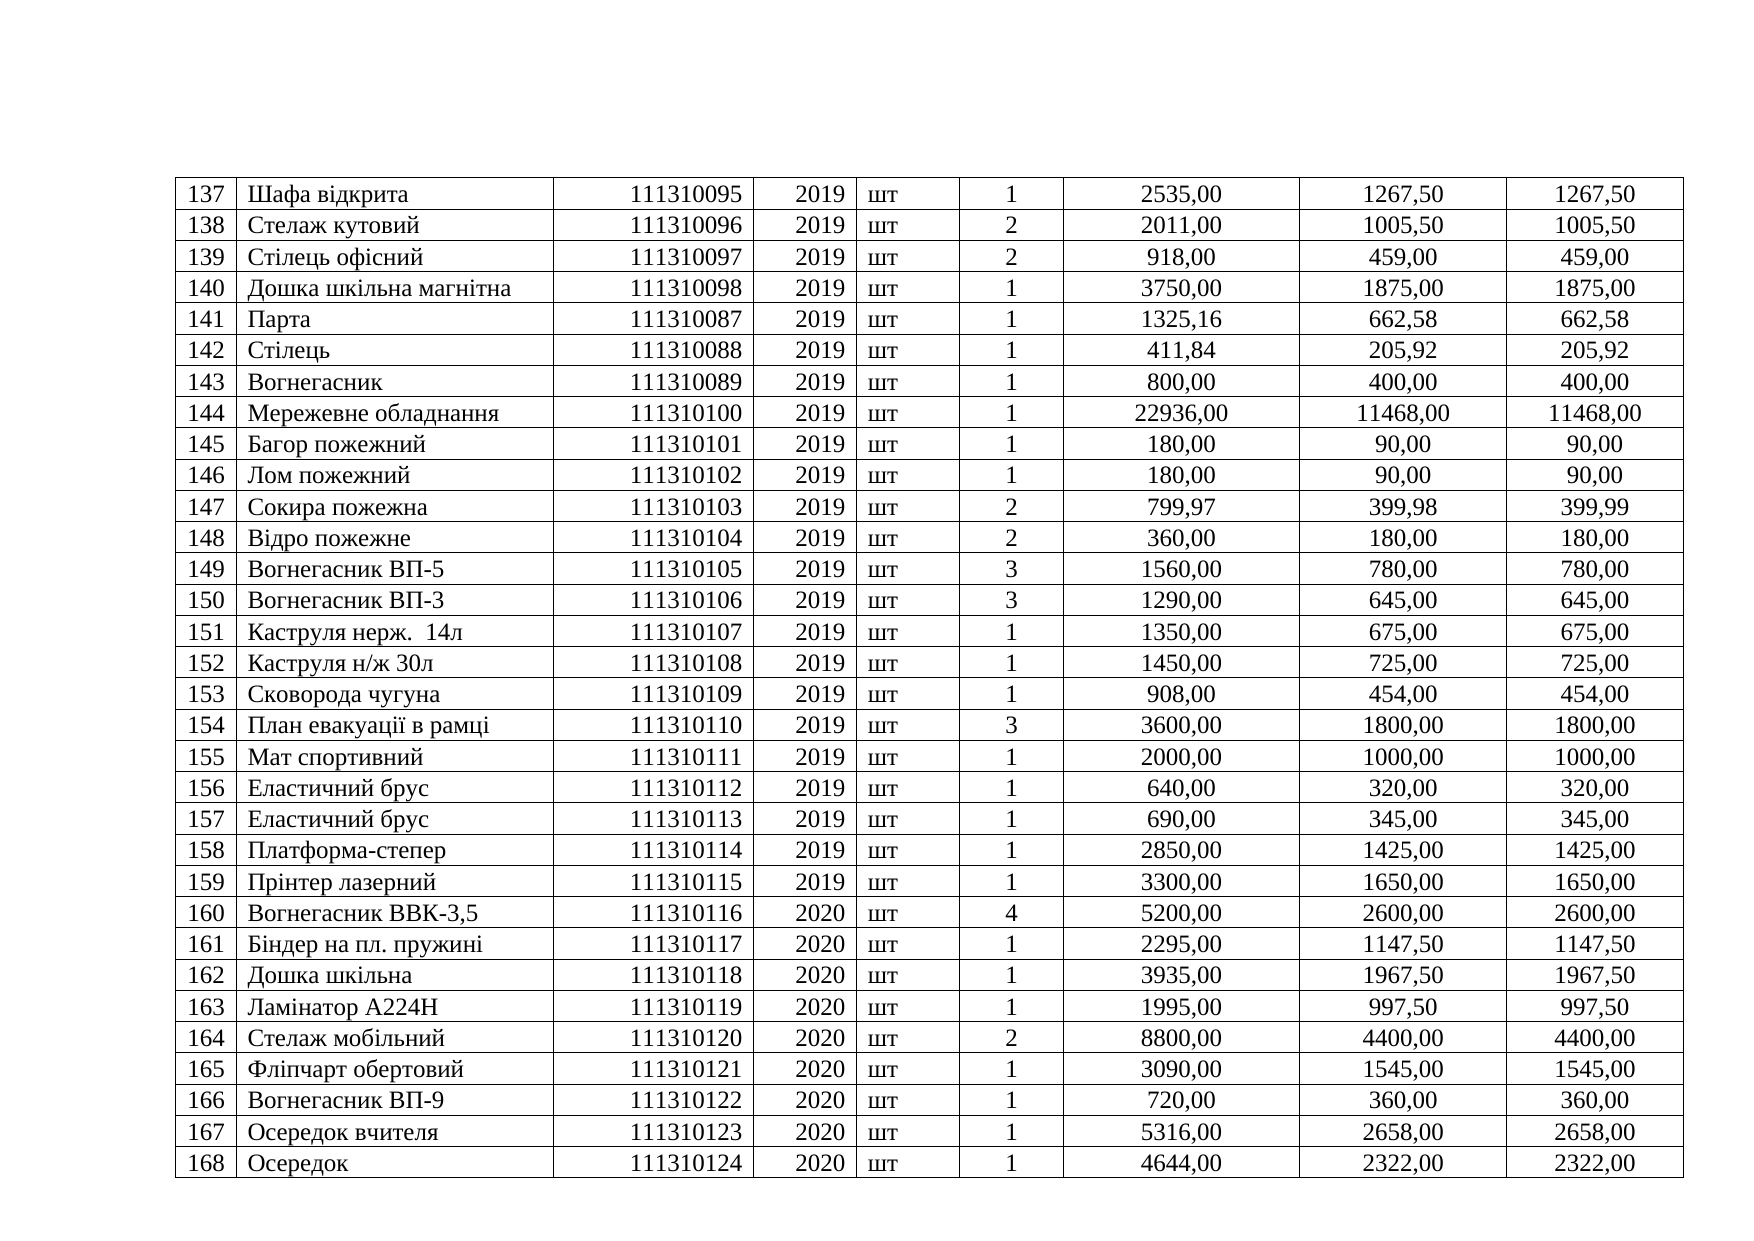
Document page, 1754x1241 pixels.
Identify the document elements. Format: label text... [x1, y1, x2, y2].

table_cell План евакуації в рамці [237, 710, 553, 740]
table_cell Стілець офісний [237, 241, 553, 271]
table_cell 8800,00 [1064, 1022, 1299, 1052]
table_cell 2020 [754, 1022, 856, 1052]
table_cell 1 [960, 647, 1063, 677]
table_cell шт [857, 397, 959, 427]
table_cell 908,00 [1064, 678, 1299, 708]
table_cell 1005,50 [1507, 210, 1683, 240]
table_cell 400,00 [1300, 366, 1506, 396]
table_cell 111310114 [554, 835, 753, 865]
table_cell 90,00 [1300, 460, 1506, 490]
table_cell 111310105 [554, 553, 753, 583]
table_cell 4644,00 [1064, 1147, 1299, 1177]
table_cell 1560,00 [1064, 553, 1299, 583]
table_cell 662,58 [1507, 303, 1683, 333]
table_cell 2019 [754, 585, 856, 615]
table_cell шт [857, 647, 959, 677]
table_cell 2020 [754, 1085, 856, 1115]
table_cell Дошка шкільна [237, 960, 553, 990]
table_cell 411,84 [1064, 335, 1299, 365]
table_cell шт [857, 272, 959, 302]
table_cell 111310108 [554, 647, 753, 677]
table_cell 1 [960, 678, 1063, 708]
table_cell 2658,00 [1507, 1116, 1683, 1146]
table_cell 1267,50 [1507, 178, 1683, 208]
table_cell шт [857, 241, 959, 271]
table_cell 180,00 [1064, 428, 1299, 458]
table_cell 1 [960, 928, 1063, 958]
table_cell Мережевне обладнання [237, 397, 553, 427]
table_cell 690,00 [1064, 803, 1299, 833]
table_cell шт [857, 1053, 959, 1083]
table_cell шт [857, 1022, 959, 1052]
table_cell 640,00 [1064, 772, 1299, 802]
table_cell 454,00 [1507, 678, 1683, 708]
table_cell 2019 [754, 803, 856, 833]
table_cell 2019 [754, 241, 856, 271]
table_cell шт [857, 491, 959, 521]
table_cell 162 [176, 960, 236, 990]
table_cell 1267,50 [1300, 178, 1506, 208]
table_cell 2019 [754, 772, 856, 802]
table_cell 2019 [754, 335, 856, 365]
table_cell 3600,00 [1064, 710, 1299, 740]
table_cell 159 [176, 866, 236, 896]
table_cell шт [857, 210, 959, 240]
table_cell 111310089 [554, 366, 753, 396]
table_cell 166 [176, 1085, 236, 1115]
table_cell Вогнегасник ВВК-3,5 [237, 897, 553, 927]
table_cell шт [857, 710, 959, 740]
table_cell 111310087 [554, 303, 753, 333]
table_cell 149 [176, 553, 236, 583]
table_cell 3 [960, 710, 1063, 740]
table_cell 2019 [754, 741, 856, 771]
table_cell 1 [960, 428, 1063, 458]
table_cell 1 [960, 772, 1063, 802]
table_cell 2 [960, 491, 1063, 521]
table_cell 1995,00 [1064, 991, 1299, 1021]
table_cell 111310098 [554, 272, 753, 302]
table_cell 2020 [754, 897, 856, 927]
table_cell шт [857, 1147, 959, 1177]
table_cell 2011,00 [1064, 210, 1299, 240]
table_cell Каструля н/ж 30л [237, 647, 553, 677]
table_cell 111310088 [554, 335, 753, 365]
table_cell 2322,00 [1300, 1147, 1506, 1177]
table_cell 675,00 [1300, 616, 1506, 646]
table_cell Мат спортивний [237, 741, 553, 771]
table_cell 111310122 [554, 1085, 753, 1115]
table_cell 111310116 [554, 897, 753, 927]
table_cell 2322,00 [1507, 1147, 1683, 1177]
table_cell 180,00 [1300, 522, 1506, 552]
table_cell 90,00 [1507, 428, 1683, 458]
table_cell 645,00 [1300, 585, 1506, 615]
table_cell 145 [176, 428, 236, 458]
table_cell 1 [960, 335, 1063, 365]
table_cell 138 [176, 210, 236, 240]
table_cell 168 [176, 1147, 236, 1177]
table_cell Багор пожежний [237, 428, 553, 458]
table_cell 1650,00 [1507, 866, 1683, 896]
table_cell 111310109 [554, 678, 753, 708]
table_cell 2019 [754, 397, 856, 427]
table_cell 152 [176, 647, 236, 677]
table_cell 205,92 [1300, 335, 1506, 365]
table_cell шт [857, 553, 959, 583]
table_cell 158 [176, 835, 236, 865]
table_cell 111310121 [554, 1053, 753, 1083]
table_cell Еластичний брус [237, 803, 553, 833]
table_cell 1545,00 [1507, 1053, 1683, 1083]
table_cell 1 [960, 366, 1063, 396]
table_cell 2000,00 [1064, 741, 1299, 771]
table_cell 2019 [754, 178, 856, 208]
table_cell шт [857, 772, 959, 802]
table_cell 345,00 [1300, 803, 1506, 833]
table_cell 2 [960, 1022, 1063, 1052]
table_cell 111310100 [554, 397, 753, 427]
table_cell 645,00 [1507, 585, 1683, 615]
table_cell 1967,50 [1300, 960, 1506, 990]
table_cell 1147,50 [1300, 928, 1506, 958]
table_cell 1 [960, 397, 1063, 427]
table_cell 139 [176, 241, 236, 271]
table_cell 1 [960, 991, 1063, 1021]
table_cell Вогнегасник [237, 366, 553, 396]
table_cell 2019 [754, 835, 856, 865]
table_cell Дошка шкільна магнітна [237, 272, 553, 302]
table_cell 164 [176, 1022, 236, 1052]
table_cell 111310096 [554, 210, 753, 240]
table_cell 111310115 [554, 866, 753, 896]
table_cell 111310120 [554, 1022, 753, 1052]
table_cell 111310107 [554, 616, 753, 646]
table_cell 1425,00 [1507, 835, 1683, 865]
table_cell 400,00 [1507, 366, 1683, 396]
table_cell 800,00 [1064, 366, 1299, 396]
table_cell 2019 [754, 553, 856, 583]
table_cell 3750,00 [1064, 272, 1299, 302]
table_cell 399,99 [1507, 491, 1683, 521]
table_cell 3090,00 [1064, 1053, 1299, 1083]
table_cell 111310101 [554, 428, 753, 458]
table_cell 2 [960, 241, 1063, 271]
table_cell Вогнегасник ВП-3 [237, 585, 553, 615]
table_cell 2020 [754, 991, 856, 1021]
table_cell 2019 [754, 366, 856, 396]
table_cell 2600,00 [1507, 897, 1683, 927]
table_cell 1 [960, 1116, 1063, 1146]
table_cell шт [857, 1085, 959, 1115]
table_cell 2019 [754, 522, 856, 552]
table_cell 2019 [754, 491, 856, 521]
table_cell 151 [176, 616, 236, 646]
table_cell Стелаж кутовий [237, 210, 553, 240]
table_cell 2535,00 [1064, 178, 1299, 208]
table_cell 2019 [754, 866, 856, 896]
table_cell 1 [960, 460, 1063, 490]
table_cell 165 [176, 1053, 236, 1083]
table_cell 2020 [754, 1053, 856, 1083]
table_cell 2019 [754, 647, 856, 677]
table_cell 997,50 [1507, 991, 1683, 1021]
table_cell шт [857, 522, 959, 552]
table_cell 1650,00 [1300, 866, 1506, 896]
table_cell 2020 [754, 1147, 856, 1177]
table_cell Вогнегасник ВП-9 [237, 1085, 553, 1115]
table_cell 2019 [754, 616, 856, 646]
table_cell 147 [176, 491, 236, 521]
table_cell 1 [960, 866, 1063, 896]
table_cell 459,00 [1507, 241, 1683, 271]
table_cell 725,00 [1300, 647, 1506, 677]
table_cell 2 [960, 210, 1063, 240]
table_cell 720,00 [1064, 1085, 1299, 1115]
table_cell шт [857, 428, 959, 458]
table_cell шт [857, 585, 959, 615]
table_cell 163 [176, 991, 236, 1021]
table_cell 1 [960, 1085, 1063, 1115]
table_cell Стелаж мобільний [237, 1022, 553, 1052]
table_cell 22936,00 [1064, 397, 1299, 427]
table_cell шт [857, 366, 959, 396]
table_cell 154 [176, 710, 236, 740]
table_cell шт [857, 1116, 959, 1146]
table_cell 662,58 [1300, 303, 1506, 333]
table_cell 1450,00 [1064, 647, 1299, 677]
table_cell шт [857, 678, 959, 708]
table_cell Відро пожежне [237, 522, 553, 552]
table_cell 2020 [754, 1116, 856, 1146]
table_cell Шафа відкрита [237, 178, 553, 208]
table_cell шт [857, 178, 959, 208]
table_cell шт [857, 803, 959, 833]
table_cell 111310113 [554, 803, 753, 833]
table_cell 160 [176, 897, 236, 927]
table_cell 918,00 [1064, 241, 1299, 271]
table_cell 205,92 [1507, 335, 1683, 365]
table_cell шт [857, 460, 959, 490]
table_cell 111310119 [554, 991, 753, 1021]
table_cell 2019 [754, 210, 856, 240]
table_cell 360,00 [1064, 522, 1299, 552]
table_cell 2020 [754, 928, 856, 958]
table_cell Парта [237, 303, 553, 333]
table_cell 111310110 [554, 710, 753, 740]
table_cell 1800,00 [1300, 710, 1506, 740]
table_cell 90,00 [1300, 428, 1506, 458]
table_cell 111310097 [554, 241, 753, 271]
table_cell Вогнегасник ВП-5 [237, 553, 553, 583]
table_cell Фліпчарт обертовий [237, 1053, 553, 1083]
table_cell Сковорода чугуна [237, 678, 553, 708]
table_cell Еластичний брус [237, 772, 553, 802]
table_cell шт [857, 835, 959, 865]
table_cell 1000,00 [1507, 741, 1683, 771]
table_cell 142 [176, 335, 236, 365]
table_cell 997,50 [1300, 991, 1506, 1021]
table_cell 1800,00 [1507, 710, 1683, 740]
table_cell шт [857, 991, 959, 1021]
table_cell 4400,00 [1507, 1022, 1683, 1052]
table_cell 111310102 [554, 460, 753, 490]
table_cell 111310103 [554, 491, 753, 521]
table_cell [237, 1147, 553, 1177]
table_cell 459,00 [1300, 241, 1506, 271]
table_cell 454,00 [1300, 678, 1506, 708]
table_cell 3 [960, 553, 1063, 583]
table_cell 2 [960, 522, 1063, 552]
table_cell 140 [176, 272, 236, 302]
table_cell 3935,00 [1064, 960, 1299, 990]
table_cell 399,98 [1300, 491, 1506, 521]
table_cell шт [857, 897, 959, 927]
table_cell 1000,00 [1300, 741, 1506, 771]
table_cell 111310095 [554, 178, 753, 208]
table_cell 2658,00 [1300, 1116, 1506, 1146]
table_cell Біндер на пл. пружині [237, 928, 553, 958]
table_cell 111310104 [554, 522, 753, 552]
table_cell шт [857, 616, 959, 646]
table_cell 3300,00 [1064, 866, 1299, 896]
table_cell 1 [960, 616, 1063, 646]
table_cell 4400,00 [1300, 1022, 1506, 1052]
table_cell 156 [176, 772, 236, 802]
table_cell 2019 [754, 710, 856, 740]
table_cell 143 [176, 366, 236, 396]
table_cell Стілець [237, 335, 553, 365]
table_cell 1 [960, 741, 1063, 771]
table_cell 1147,50 [1507, 928, 1683, 958]
table_cell 5200,00 [1064, 897, 1299, 927]
table_cell 1 [960, 803, 1063, 833]
table_cell 780,00 [1507, 553, 1683, 583]
table_cell 5316,00 [1064, 1116, 1299, 1146]
table_cell 1 [960, 1053, 1063, 1083]
table_cell Ламінатор А224Н [237, 991, 553, 1021]
table_cell 360,00 [1300, 1085, 1506, 1115]
table_cell 180,00 [1507, 522, 1683, 552]
table_cell 2295,00 [1064, 928, 1299, 958]
table_cell 1875,00 [1507, 272, 1683, 302]
table_cell 137 [176, 178, 236, 208]
table_cell шт [857, 303, 959, 333]
table_cell 1325,16 [1064, 303, 1299, 333]
table_cell Сокира пожежна [237, 491, 553, 521]
table_cell 141 [176, 303, 236, 333]
table_cell 111310124 [554, 1147, 753, 1177]
table_cell 799,97 [1064, 491, 1299, 521]
table_cell 675,00 [1507, 616, 1683, 646]
table_cell 1 [960, 960, 1063, 990]
table_cell 1545,00 [1300, 1053, 1506, 1083]
table_cell 320,00 [1300, 772, 1506, 802]
table_cell 2019 [754, 303, 856, 333]
table_cell 90,00 [1507, 460, 1683, 490]
table_cell 2019 [754, 678, 856, 708]
table_cell 11468,00 [1507, 397, 1683, 427]
table_cell 1 [960, 1147, 1063, 1177]
table_cell 3 [960, 585, 1063, 615]
table_cell 1 [960, 303, 1063, 333]
table_cell 111310118 [554, 960, 753, 990]
table_cell 360,00 [1507, 1085, 1683, 1115]
table_cell 111310111 [554, 741, 753, 771]
table_cell 155 [176, 741, 236, 771]
table_cell шт [857, 335, 959, 365]
table_cell Платформа-степер [237, 835, 553, 865]
table_cell 167 [176, 1116, 236, 1146]
table_cell Каструля нерж. 14л [237, 616, 553, 646]
table_cell 153 [176, 678, 236, 708]
table_cell 1 [960, 178, 1063, 208]
table_cell Осередок вчителя [237, 1116, 553, 1146]
table_cell 148 [176, 522, 236, 552]
table_cell 1875,00 [1300, 272, 1506, 302]
table_cell 180,00 [1064, 460, 1299, 490]
table_cell 1290,00 [1064, 585, 1299, 615]
table_cell 725,00 [1507, 647, 1683, 677]
table_cell 345,00 [1507, 803, 1683, 833]
table_cell 780,00 [1300, 553, 1506, 583]
table_cell 1005,50 [1300, 210, 1506, 240]
table_cell 1350,00 [1064, 616, 1299, 646]
table_cell 4 [960, 897, 1063, 927]
table_cell 146 [176, 460, 236, 490]
table_cell 2019 [754, 272, 856, 302]
table_cell 111310123 [554, 1116, 753, 1146]
table_cell 1 [960, 272, 1063, 302]
table_cell 1 [960, 835, 1063, 865]
table_cell шт [857, 741, 959, 771]
table_cell 2020 [754, 960, 856, 990]
table_cell шт [857, 928, 959, 958]
table_cell 320,00 [1507, 772, 1683, 802]
table_cell Лом пожежний [237, 460, 553, 490]
table_cell шт [857, 866, 959, 896]
table_cell 111310112 [554, 772, 753, 802]
table_cell 111310106 [554, 585, 753, 615]
table_cell 161 [176, 928, 236, 958]
table_cell 2600,00 [1300, 897, 1506, 927]
table_cell 2850,00 [1064, 835, 1299, 865]
table_cell Прінтер лазерний [237, 866, 553, 896]
table_cell шт [857, 960, 959, 990]
table_cell 1425,00 [1300, 835, 1506, 865]
table_cell 1967,50 [1507, 960, 1683, 990]
table_cell 2019 [754, 460, 856, 490]
table_cell 2019 [754, 428, 856, 458]
table_cell 111310117 [554, 928, 753, 958]
table_cell 150 [176, 585, 236, 615]
table_cell 11468,00 [1300, 397, 1506, 427]
table_cell 144 [176, 397, 236, 427]
table_cell 157 [176, 803, 236, 833]
